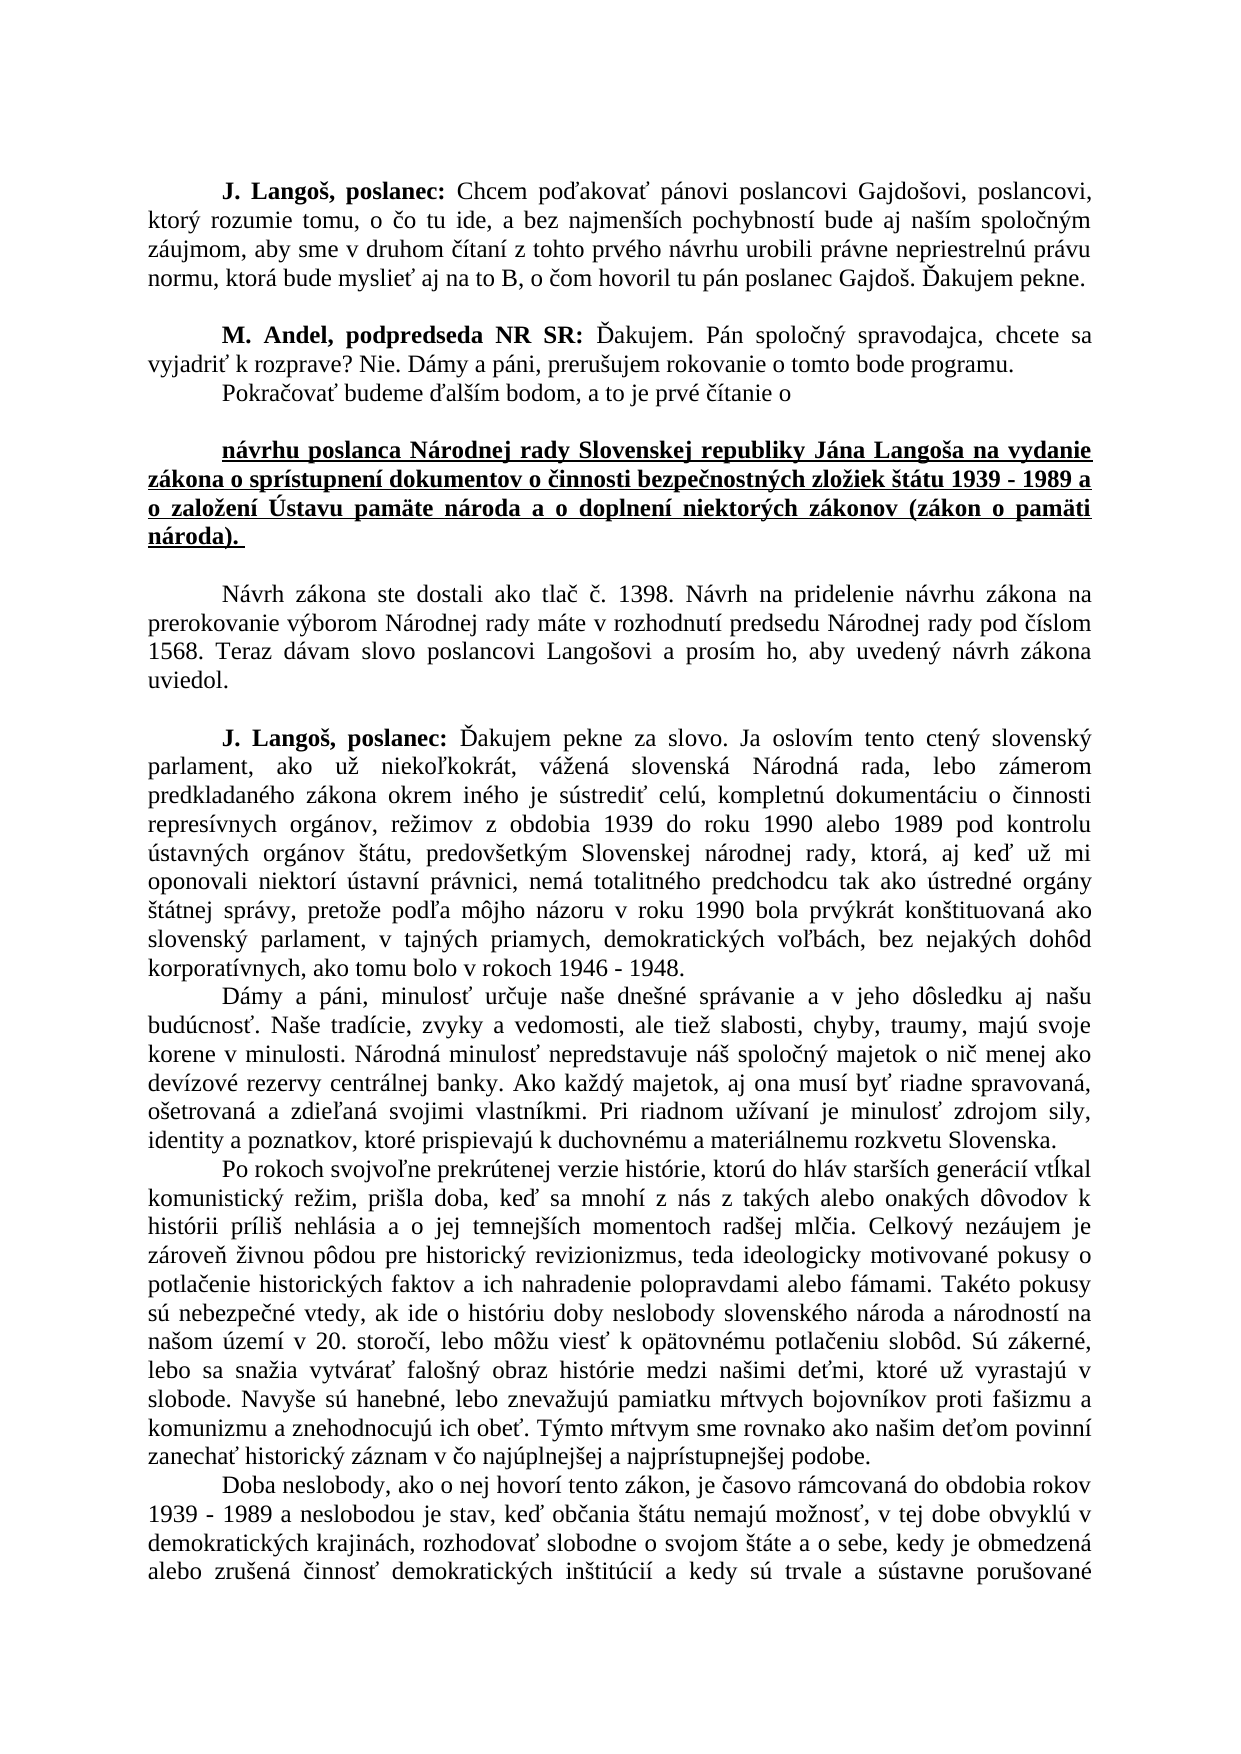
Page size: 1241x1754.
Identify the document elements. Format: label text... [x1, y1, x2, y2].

text návrhu poslanca Národnej rady Slovenskej republiky Jána Langoša na vydanie zákona o sprístupnení dokumentov o činnosti bezpečnostných zložiek štátu 1939 - 1989 a o založení Ústavu pamäte národa a o doplnení niektorých zákonov (zákon o pamäti národa). [148, 519, 1092, 550]
text M. Andel, podpredseda NR SR: Ďakujem. Pán spoločný spravodajca, chcete sa vyjadriť k rozprave? Nie. Dámy a páni, prerušujem rokovanie o tomto bode programu. [148, 320, 1092, 378]
text Dámy a páni, minulosť určuje naše dnešné správanie a v jeho dôsledku aj našu budúcnosť. Naše tradície, zvyky a vedomosti, ale tiež slabosti, chyby, traumy, majú svoje korene v minulosti. Národná minulosť nepredstavuje náš spoločný majetok o nič menej ako devízové rezervy centrálnej banky. Ako každý majetok, aj ona musí byť riadne spravovaná, ošetrovaná a zdieľaná svojimi vlastníkmi. Pri riadnom užívaní je minulosť zdrojom sily, identity a poznatkov, ktoré prispievajú k duchovnému a materiálnemu rozkvetu Slovenska. [148, 981, 1092, 1154]
text J. Langoš, poslanec: Chcem poďakovať pánovi poslancovi Gajdošovi, poslancovi, ktorý rozumie tomu, o čo tu ide, a bez najmenších pochybností bude aj naším spoločným záujmom, aby sme v druhom čítaní z tohto prvého návrhu urobili právne nepriestrelnú právu normu, ktorá bude myslieť aj na to B, o čom hovoril tu pán poslanec Gajdoš. Ďakujem pekne. [148, 176, 1092, 291]
text Pokračovať budeme ďalším bodom, a to je prvé čítanie o [148, 378, 1092, 406]
text návrhu poslanca Národnej rady Slovenskej republiky Jána Langoša na vydanie zákona o sprístupnení dokumentov o činnosti bezpečnostných zložiek štátu 1939 - 1989 a o založení Ústavu pamäte národa a o doplnení niektorých zákonov (zákon o pamäti národa). [148, 435, 1092, 489]
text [148, 1470, 1092, 1585]
text Návrh zákona ste dostali ako tlač č. 1398. Návrh na pridelenie návrhu zákona na prerokovanie výborom Národnej rady máte v rozhodnutí predsedu Národnej rady pod číslom 1568. Teraz dávam slovo poslancovi Langošovi a prosím ho, aby uvedený návrh zákona uviedol. [148, 579, 1092, 694]
text J. Langoš, poslanec: Ďakujem pekne za slovo. Ja oslovím tento ctený slovenský parlament, ako už niekoľkokrát, vážená slovenská Národná rada, lebo zámerom predkladaného zákona okrem iného je sústrediť celú, kompletnú dokumentáciu o činnosti represívnych orgánov, režimov z obdobia 1939 do roku 1990 alebo 1989 pod kontrolu ústavných orgánov štátu, predovšetkým Slovenskej národnej rady, ktorá, aj keď už mi oponovali niektorí ústavní právnici, nemá totalitného predchodcu tak ako ústredné orgány štátnej správy, pretože podľa môjho názoru v roku 1990 bola prvýkrát konštituovaná ako slovenský parlament, v tajných priamych, demokratických voľbách, bez nejakých dohôd korporatívnych, ako tomu bolo v rokoch 1946 - 1948. [148, 723, 1092, 981]
text návrhu poslanca Národnej rady Slovenskej republiky Jána Langoša na vydanie zákona o sprístupnení dokumentov o činnosti bezpečnostných zložiek štátu 1939 - 1989 a o založení Ústavu pamäte národa a o doplnení niektorých zákonov (zákon o pamäti národa). [148, 490, 1092, 518]
text Po rokoch svojvoľne prekrútenej verzie histórie, ktorú do hláv starších generácií vtĺkal komunistický režim, prišla doba, keď sa mnohí z nás z takých alebo onakých dôvodov k histórii príliš nehlásia a o jej temnejších momentoch radšej mlčia. Celkový nezáujem je zároveň živnou pôdou pre historický revizionizmus, teda ideologicky motivované pokusy o potlačenie historických faktov a ich nahradenie polopravdami alebo fámami. Takéto pokusy sú nebezpečné vtedy, ak ide o históriu doby neslobody slovenského národa a národností na našom území v 20. storočí, lebo môžu viesť k opätovnému potlačeniu slobôd. Sú zákerné, lebo sa snažia vytvárať falošný obraz histórie medzi našimi deťmi, ktoré už vyrastajú v slobode. Navyše sú hanebné, lebo znevažujú pamiatku mŕtvych bojovníkov proti fašizmu a komunizmu a znehodnocujú ich obeť. Týmto mŕtvym sme rovnako ako našim deťom povinní zanechať historický záznam v čo najúplnejšej a najprístupnejšej podobe. [148, 1154, 1092, 1470]
